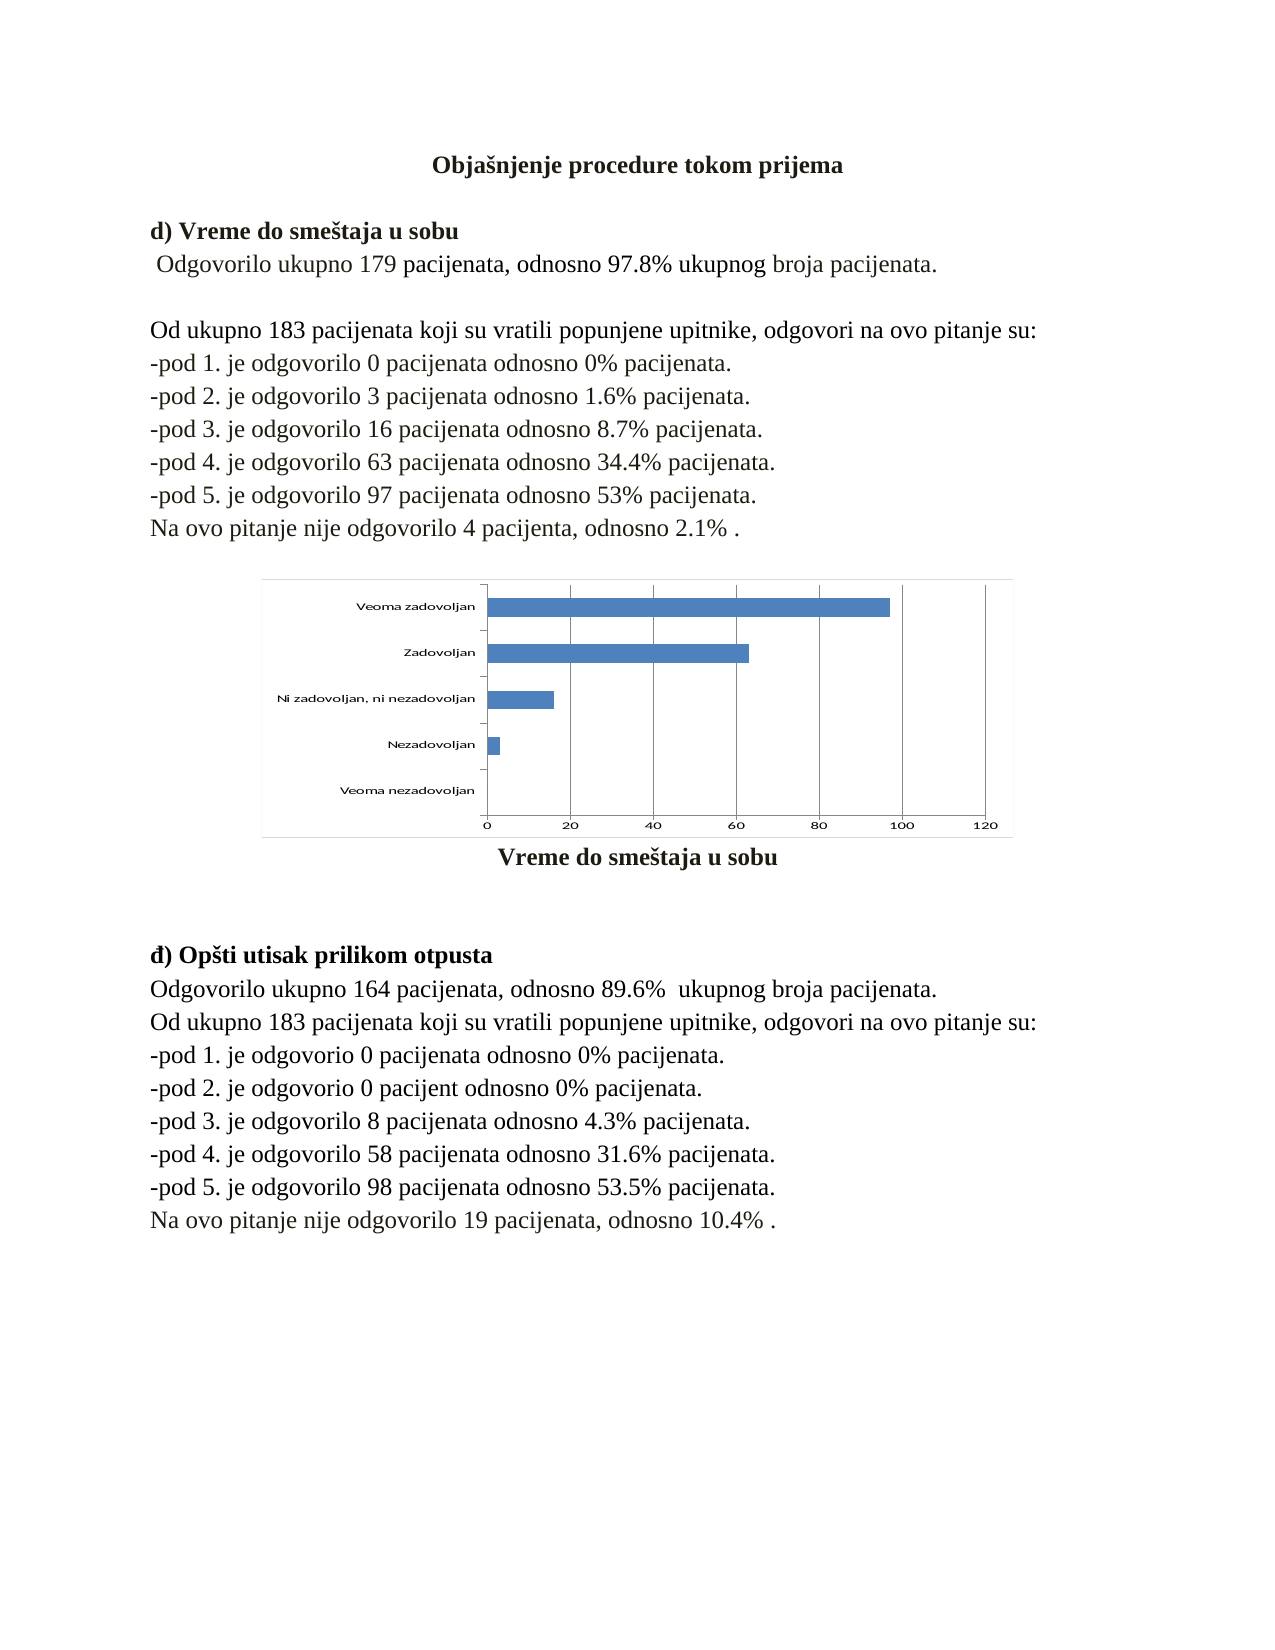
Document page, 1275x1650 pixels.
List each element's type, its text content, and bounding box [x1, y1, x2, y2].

text -pod 2. je odgovorilo 3 pacijenata odnosno 1.6% pacijenata. [150, 381, 1125, 410]
text Odgovorilo ukupno 179 pacijenata, odnosno 97.8% ukupnog broja pacijenata. [150, 249, 1125, 278]
text Na ovo pitanje nije odgovorilo 19 pacijenata, odnosno 10.4% . [150, 1205, 1125, 1233]
text -pod 5. je odgovorilo 97 pacijenata odnosno 53% pacijenata. [150, 480, 1125, 509]
text -pod 1. je odgovorilo 0 pacijenata odnosno 0% pacijenata. [150, 348, 1125, 377]
text Vreme do smeštaja u sobu [150, 842, 1125, 870]
text -pod 5. je odgovorilo 98 pacijenata odnosno 53.5% pacijenata. [150, 1172, 1125, 1201]
text Odgovorilo ukupno 164 pacijenata, odnosno 89.6% ukupnog broja pacijenata. [150, 974, 1125, 1002]
text -pod 3. je odgovorilo 8 pacijenata odnosno 4.3% pacijenata. [150, 1106, 1125, 1134]
text -pod 2. je odgovorio 0 pacijent odnosno 0% pacijenata. [150, 1073, 1125, 1101]
text -pod 4. je odgovorilo 63 pacijenata odnosno 34.4% pacijenata. [150, 447, 1125, 476]
text -pod 4. je odgovorilo 58 pacijenata odnosno 31.6% pacijenata. [150, 1139, 1125, 1167]
text Na ovo pitanje nije odgovorilo 4 pacijenta, odnosno 2.1% . [150, 513, 1125, 542]
text Od ukupno 183 pacijenata koji su vratili popunjene upitnike, odgovori na ovo pitanje su: [150, 1007, 1125, 1035]
text đ) Opšti utisak prilikom otpusta [150, 941, 1125, 969]
text -pod 1. je odgovorio 0 pacijenata odnosno 0% pacijenata. [150, 1040, 1125, 1068]
text d) Vreme do smeštaja u sobu [150, 216, 1125, 245]
text Od ukupno 183 pacijenata koji su vratili popunjene upitnike, odgovori na ovo pitanje su: [150, 315, 1125, 344]
text -pod 3. je odgovorilo 16 pacijenata odnosno 8.7% pacijenata. [150, 414, 1125, 443]
text Objašnjenje procedure tokom prijema [150, 150, 1125, 179]
